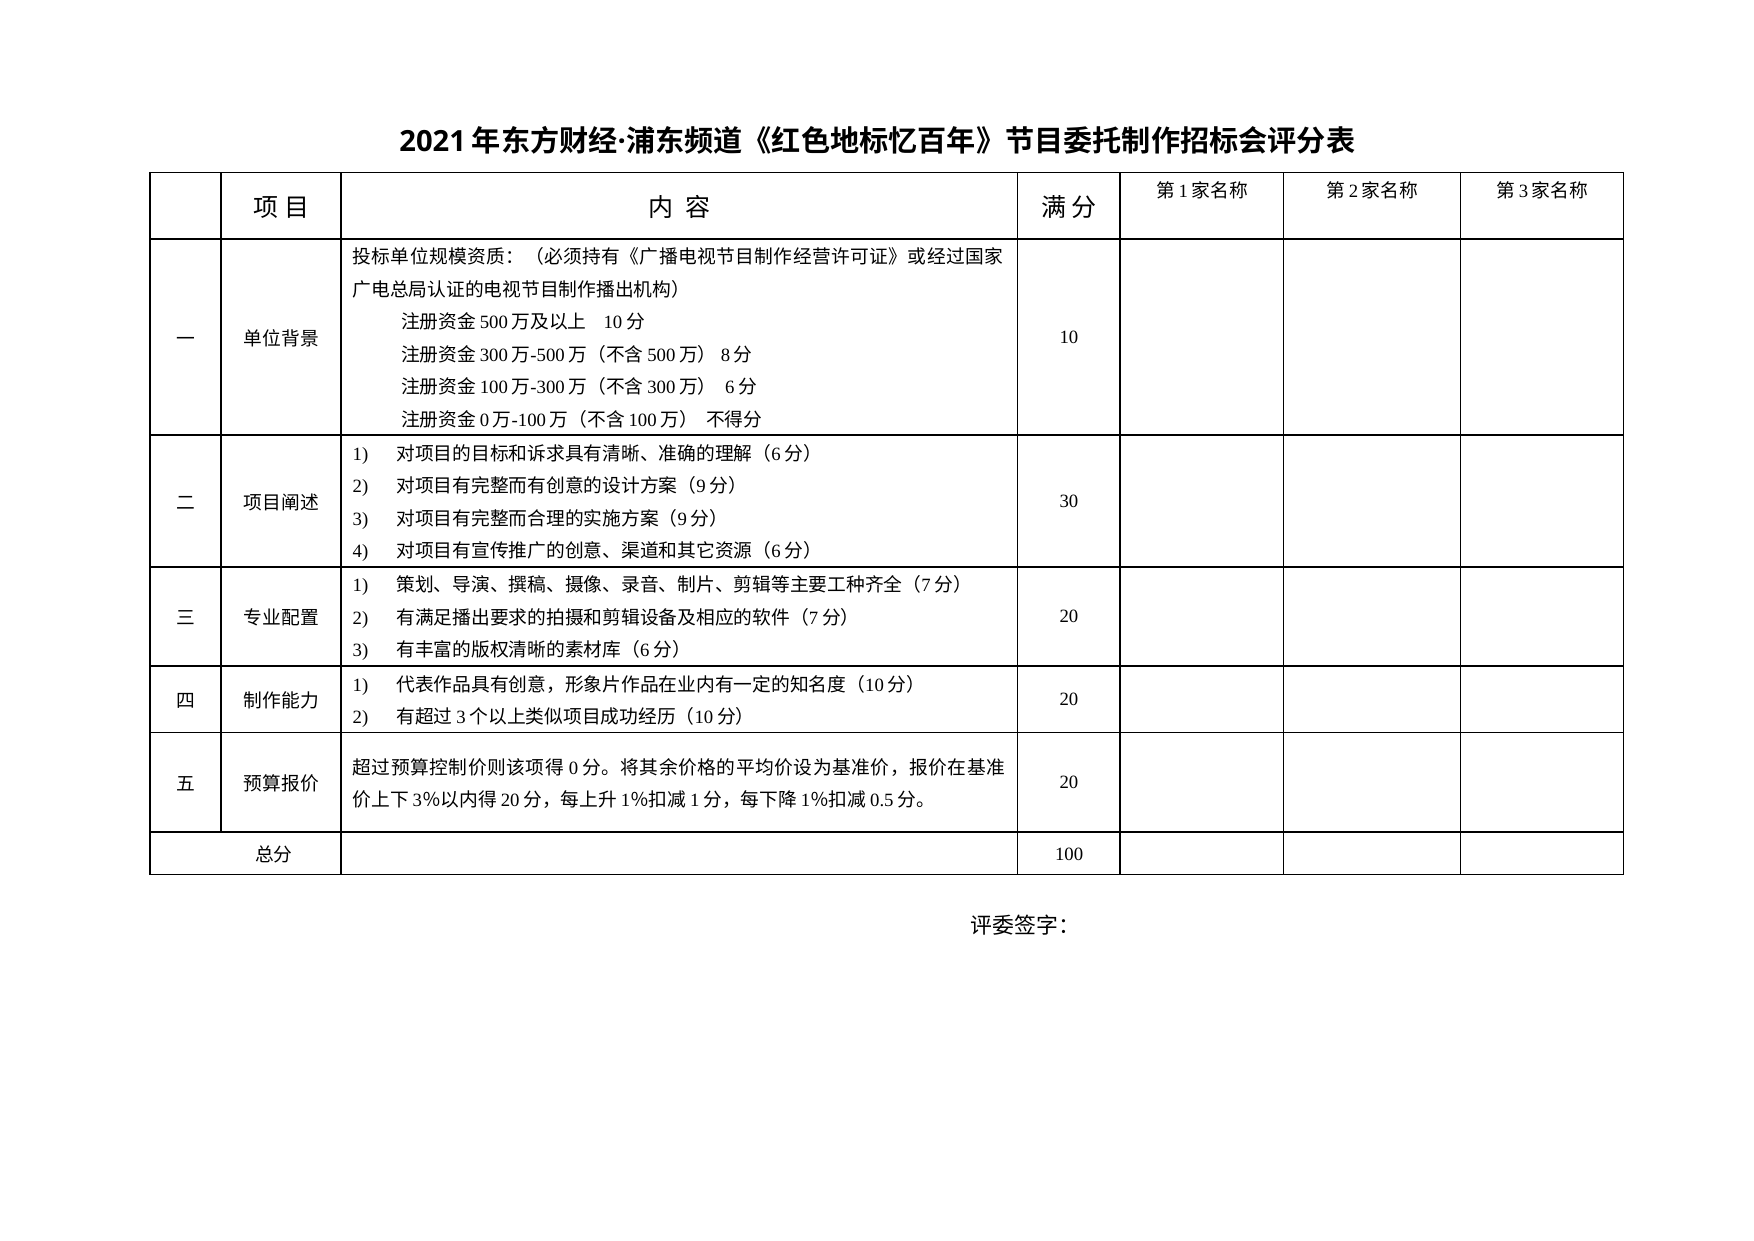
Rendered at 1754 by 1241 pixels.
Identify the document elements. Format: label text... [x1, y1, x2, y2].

table_cell [342, 833, 1017, 874]
table_cell [1284, 667, 1460, 732]
table_header 内 容 [342, 173, 1017, 238]
table_header 满 分 [1018, 173, 1119, 238]
table_header 第2家名称 [1284, 173, 1460, 238]
table_cell [1121, 240, 1283, 434]
table_cell 三 [151, 568, 220, 665]
table_cell 20 [1018, 667, 1119, 732]
table_cell 一 [151, 240, 220, 434]
table_cell 10 [1018, 240, 1119, 434]
table_cell [1461, 436, 1623, 566]
table_cell 预算报价 [222, 733, 340, 831]
table_cell [1284, 436, 1460, 566]
table_cell [1284, 568, 1460, 665]
table_cell [1121, 436, 1283, 566]
table_cell [1461, 568, 1623, 665]
table_cell 30 [1018, 436, 1119, 566]
table_cell [1461, 667, 1623, 732]
table_cell 超过预算控制价则该项得0分。将其余价格的平均价设为基准价，报价在基准价上下3％以内得20分，每上升1％扣减1分，每下降1％扣减0.5分。 [342, 733, 1017, 831]
table_cell 策划、导演、撰稿、摄像、录音、制片、剪辑等主要工种齐全（7分） 有满足播出要求的拍摄和剪辑设备及相应的软件（7分） 有丰富的版权清晰的素材库（6分） [342, 568, 1017, 665]
table_cell 投标单位规模资质：（必须持有《广播电视节目制作经营许可证》或经过国家广电总局认证的电视节目制作播出机构） 注册资金500万及以上 10分 注册资金300万-500万（不含500万） 8分 注册资金100万-300万（不含300万） 6分 注册资金0万-100万（不含100万） 不得分 [342, 240, 1017, 434]
table_cell [1121, 667, 1283, 732]
table_header 第3家名称 [1461, 173, 1623, 238]
text 评委签字： [150, 907, 1546, 940]
table_cell [1461, 240, 1623, 434]
table_cell [1461, 733, 1623, 831]
table_cell 专业配置 [222, 568, 340, 665]
table_cell 代表作品具有创意，形象片作品在业内有一定的知名度（10分） 有超过3个以上类似项目成功经历（10分） [342, 667, 1017, 732]
table_cell 项目阐述 [222, 436, 340, 566]
table_cell [1461, 833, 1623, 874]
table_header 项 目 [222, 173, 340, 238]
table_cell [1121, 833, 1283, 874]
table_cell [1121, 568, 1283, 665]
table_cell 100 [1018, 833, 1119, 874]
table_header [151, 173, 220, 238]
table_header 第1家名称 [1121, 173, 1283, 238]
table_cell 单位背景 [222, 240, 340, 434]
table_cell 二 [151, 436, 220, 566]
table_cell [1284, 733, 1460, 831]
table_cell [1121, 733, 1283, 831]
table_cell [1284, 833, 1460, 874]
table_cell [1284, 240, 1460, 434]
table_cell 制作能力 [222, 667, 340, 732]
text 2021年东方财经·浦东频道《红色地标忆百年》节目委托制作招标会评分表 [150, 107, 1604, 172]
table_cell 20 [1018, 733, 1119, 831]
table_cell 四 [151, 667, 220, 732]
table_cell 对项目的目标和诉求具有清晰、准确的理解（6分） 对项目有完整而有创意的设计方案（9分） 对项目有完整而合理的实施方案（9分） 对项目有宣传推广的创意、渠道和其它资源（6分） [342, 436, 1017, 566]
table_cell 20 [1018, 568, 1119, 665]
table_cell 五 [151, 733, 220, 831]
table_cell 总分 [151, 833, 340, 874]
